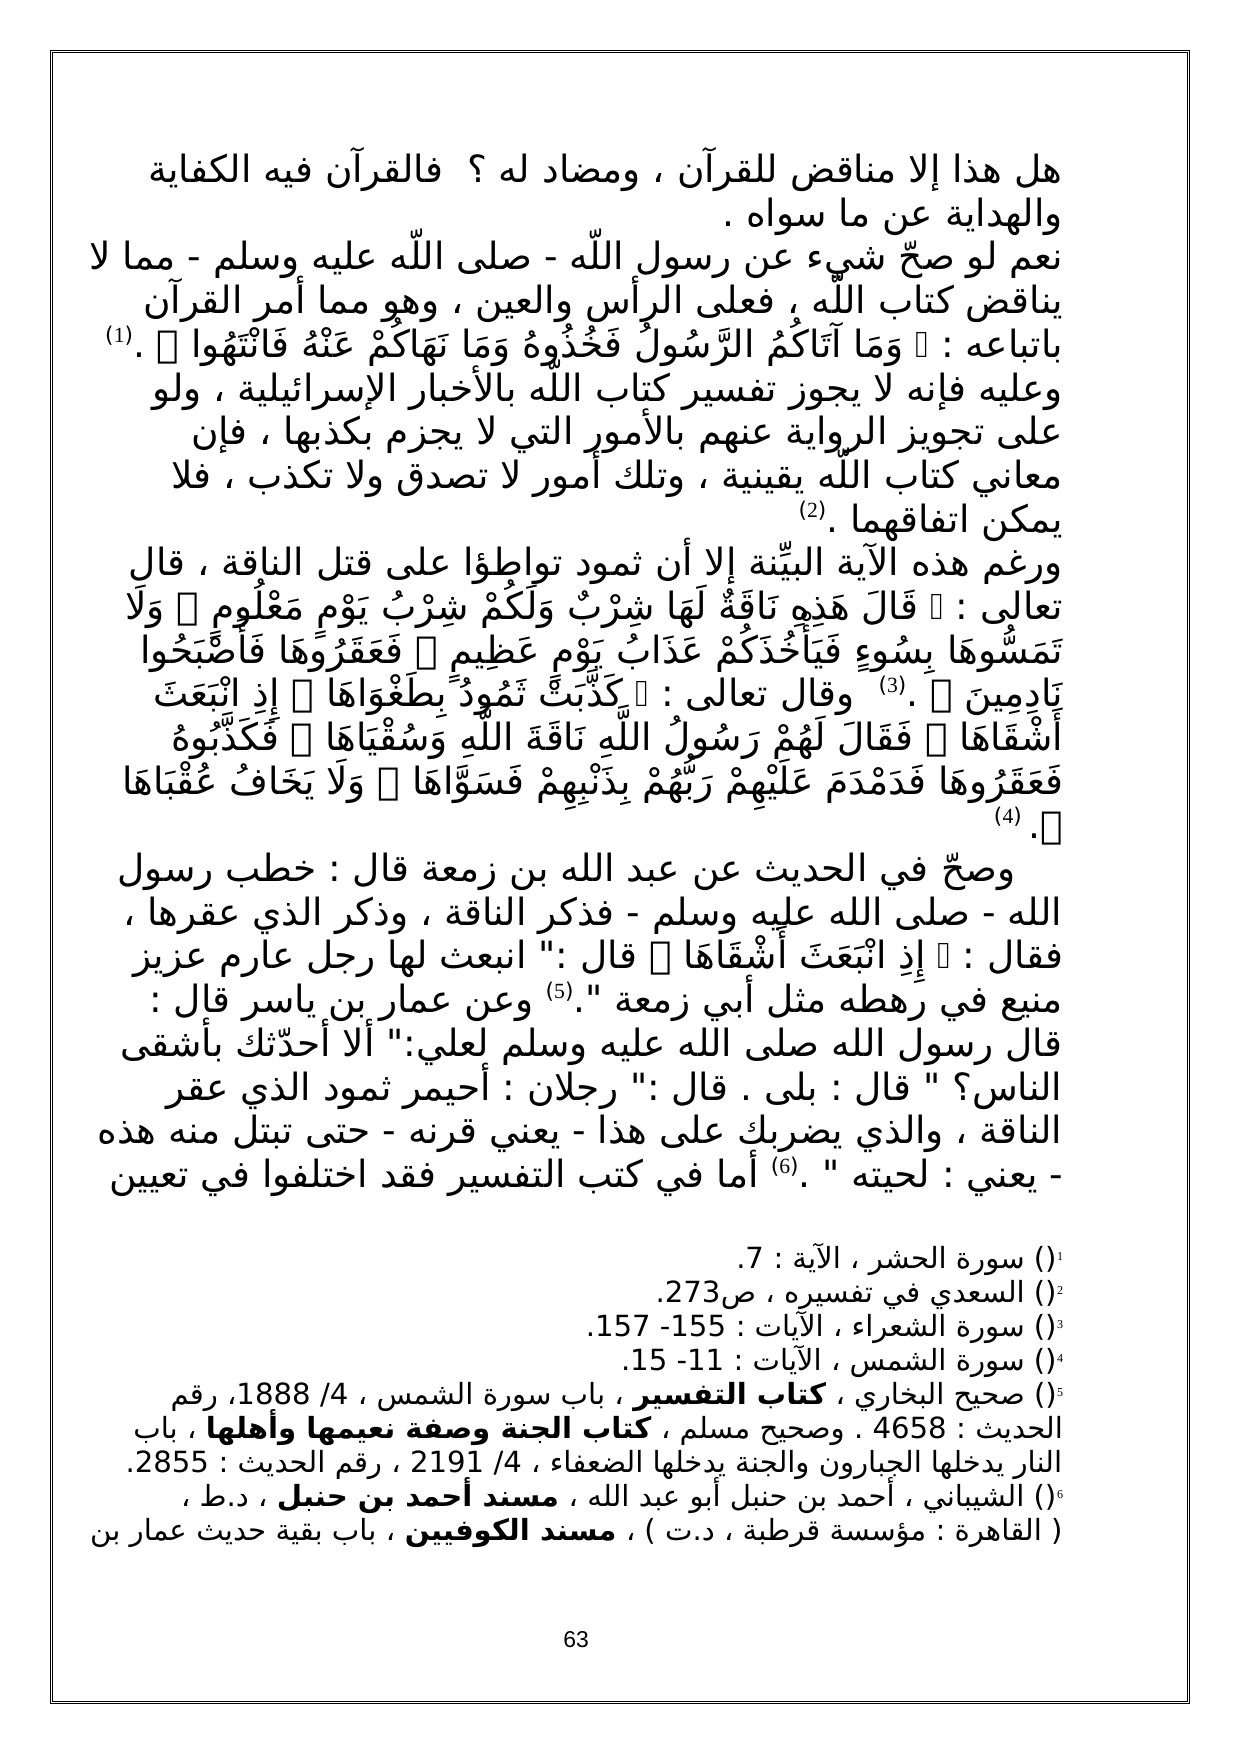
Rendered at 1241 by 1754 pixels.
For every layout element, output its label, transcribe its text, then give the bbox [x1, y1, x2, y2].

text وصحّ في الحديث عن عبد الله بن زمعة قال : خطب رسول الله - صلى الله عليه وسلم - فذكر الناقة ، وذكر الذي عقرها ، فقال : إِذِ انْبَعَثَ أَشْقَاهَا قال :" انبعث لها رجل عارم عزيز منيع في رهطه مثل أبي زمعة ".() وعن عمار بن ياسر قال : قال رسول الله صلى الله عليه وسلم لعلي:" ألا أحدّثك بأشقى الناس؟ " قال : بلى . قال :" رجلان : أحيمر ثمود الذي عقر الناقة ، والذي يضربك على هذا - يعني قرنه - حتى تبتل منه هذه - يعني : لحيته " .() أما في كتب التفسير فقد اختلفوا في تعيين اسمه فقيل هو : قدار بن سالف ، وقيل غيره ، ولم يرد تعيينه في القرآن أو السنة سوى ما ذكرناه ، من أنه رجل ذو سلطة وجاه في قومه . [89, 847, 1063, 1196]
text هل هذا إلا مناقض للقرآن ، ومضاد له ؟ فالقرآن فيه الكفاية والهداية عن ما سواه . [89, 148, 1063, 235]
text نعم لو صحّ شيء عن رسول اللّه - صلى اللّه عليه وسلم - مما لا يناقض كتاب اللّه ، فعلى الرأس والعين ، وهو مما أمر القرآن باتباعه : وَمَا آتَاكُمُ الرَّسُولُ فَخُذُوهُ وَمَا نَهَاكُمْ عَنْهُ فَانْتَهُوا .() وعليه فإنه لا يجوز تفسير كتاب اللّه بالأخبار الإسرائيلية ، ولو على تجويز الرواية عنهم بالأمور التي لا يجزم بكذبها ، فإن معاني كتاب اللّه يقينية ، وتلك أمور لا تصدق ولا تكذب ، فلا يمكن اتفاقهما .() [89, 235, 1063, 541]
text ورغم هذه الآية البيِّنة إلا أن ثمود تواطؤا على قتل الناقة ، قال تعالى : قَالَ هَذِهِ نَاقَةٌ لَهَا شِرْبٌ وَلَكُمْ شِرْبُ يَوْمٍ مَعْلُومٍ وَلَا تَمَسُّوهَا بِسُوءٍ فَيَأْخُذَكُمْ عَذَابُ يَوْمٍ عَظِيمٍ فَعَقَرُوهَا فَأَصْبَحُوا نَادِمِينَ .() وقال تعالى : كَذَّبَتْ ثَمُودُ بِطَغْوَاهَا إِذِ انْبَعَثَ أَشْقَاهَا فَقَالَ لَهُمْ رَسُولُ اللَّهِ نَاقَةَ اللَّهِ وَسُقْيَاهَا فَكَذَّبُوهُ فَعَقَرُوهَا فَدَمْدَمَ عَلَيْهِمْ رَبُّهُمْ بِذَنْبِهِمْ فَسَوَّاهَا وَلَا يَخَافُ عُقْبَاهَا . () [89, 541, 1063, 847]
